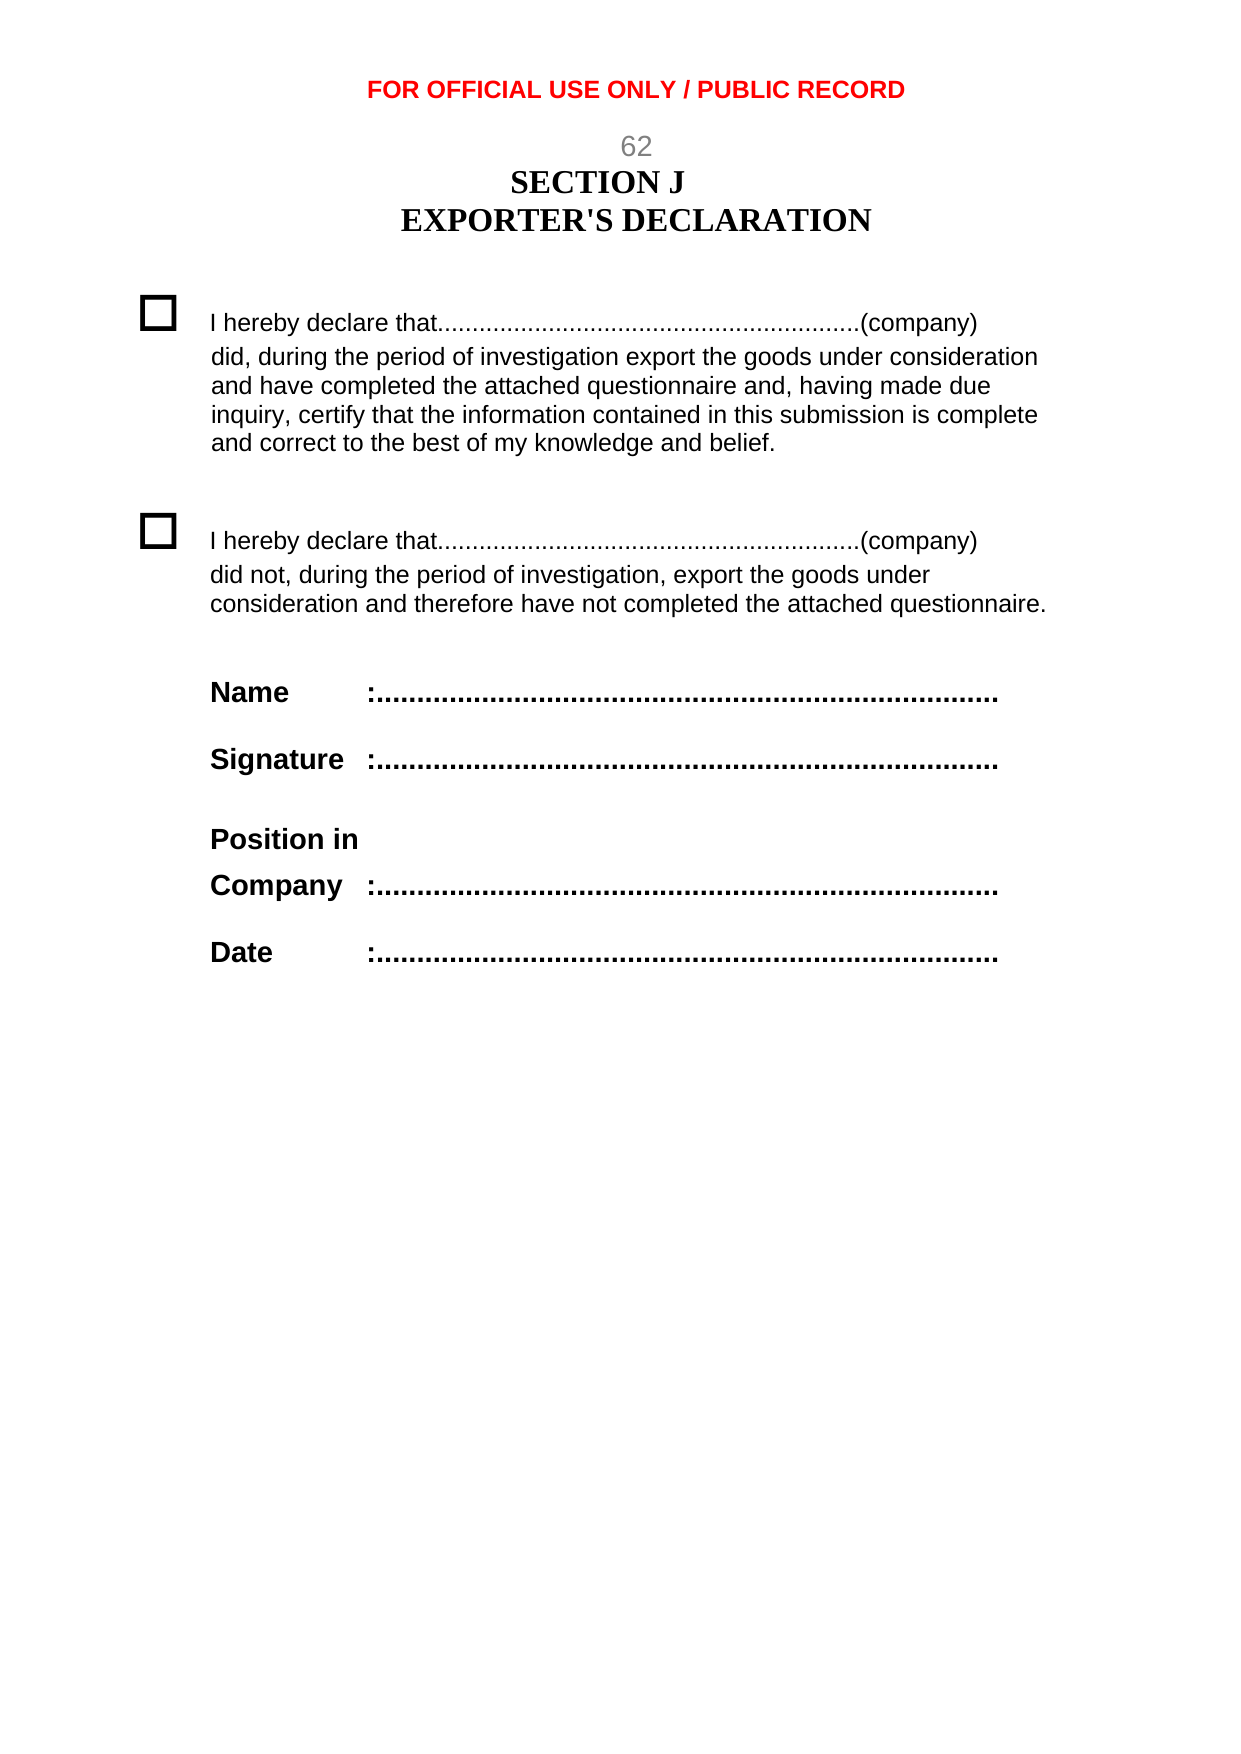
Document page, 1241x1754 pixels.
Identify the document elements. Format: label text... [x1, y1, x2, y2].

list I hereby declare that.............................................................(company) [136, 297, 1063, 342]
text did not, during the period of investigation, export the goods under consideration and therefore have not completed the attached questionnaire. [210, 560, 1063, 618]
text Signature :............................................................................. [210, 742, 1063, 776]
list I hereby declare that.............................................................(company) [136, 514, 1063, 560]
subtitle Section J Exporter's declaration [132, 131, 1063, 239]
text did, during the period of investigation export the goods under consideration and have completed the attached questionnaire and, having made due inquiry, certify that the information contained in this submission is complete and correct to the best of my knowledge and belief. [211, 342, 1063, 457]
text Company :............................................................................. [210, 868, 1063, 901]
text Date :............................................................................. [210, 935, 1063, 968]
text Name :............................................................................. [210, 675, 1063, 709]
text Position in [210, 822, 1063, 855]
